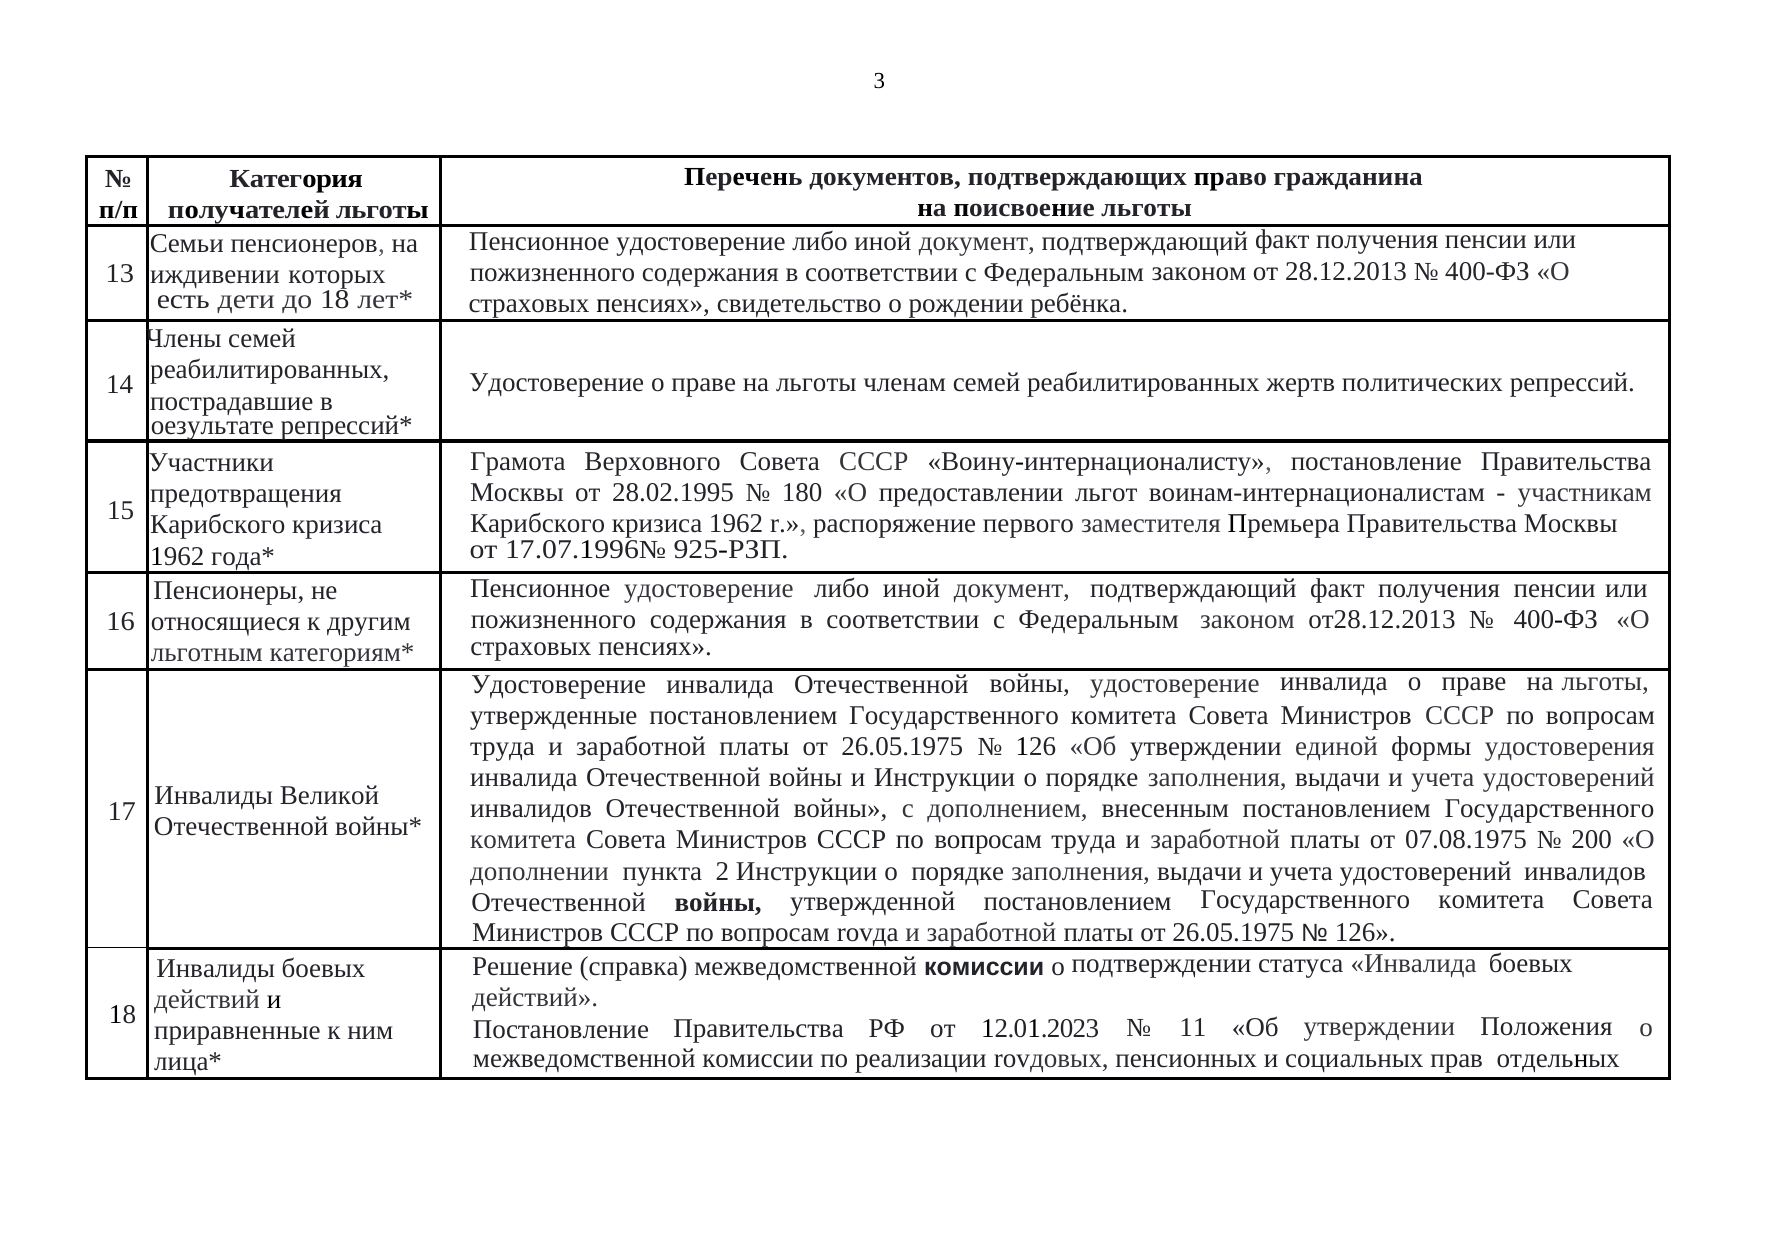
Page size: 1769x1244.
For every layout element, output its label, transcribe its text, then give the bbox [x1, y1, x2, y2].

table_cell 14 [88, 322, 146, 439]
table_cell Участники предотвращения Карибского кризиса 1962 года* [149, 443, 439, 571]
table_cell Грамота Верховного Совета СССР «Воину-интернационалисту», постановление Правительства Москвы от 28.02.1995 № 180 «О предоставлении льгот воинам-интернационалистам - участникам Карибского кризиса 1962 r.», распоряжение первого заместителя Премьера Правительства Москвы от 17.07.1996№ 925-РЗП. [442, 443, 1668, 571]
table_cell 15 [88, 443, 146, 571]
table_cell 16 [88, 574, 146, 668]
table_header № п/п [88, 158, 146, 224]
table_cell Семьи пенсионеров, на иждивении которых есть дети до 18 лет* [149, 227, 439, 319]
table_cell Решение (справка) межведомственной комиссии о подтверждении статуса «Инвалида боевых действий». Постановление Правительства РФ от 12.01.2023 № 11 «Об утверждении Положения о межведомственной комиссии по реализации rovдовых, пенсионных и социальных прав отдельных [442, 950, 1668, 1077]
table_cell 13 [88, 227, 146, 319]
table_cell Пенсионное удостоверение либо иной документ, подтверждающий факт получения пенсии или пожизненного содержания в соответствии с Федеральным законом от 28.12.2013 № 400-ФЗ «О страховых пенсиях», свидетельство о рождении ребёнка. [442, 227, 1668, 319]
table_cell Удостоверение инвалида Отечественной войны, удостоверение инвалида о праве на льготы, утвержденные постановлением Государственного комитета Совета Министров СССР по вопросам труда и заработной платы от 26.05.1975 № 126 «Об утверждении единой формы удостоверения инвалида Отечественной войны и Инструкции о порядке заполнения, выдачи и учета удостоверений инвалидов Отечественной войны», с дополнением, внесенным постановлением Государственного комитета Совета Министров СССР по вопросам труда и заработной платы от 07.08.1975 № 200 «О дополнении пункта 2 Инструкции о порядке заполнения, выдачи и учета удостоверений инвалидов Отечественной войны, утвержденной постановлением Государственного комитета Совета Министров СССР по вопросам rovдa и заработной платы от 26.05.1975 № 126». [442, 671, 1668, 947]
table_cell Члены семей реабилитированных, пострадавшие в оезультате репрессий* [149, 322, 439, 439]
table_cell Инвалиды боевых действий и приравненные к ним лица* [149, 950, 439, 1077]
table_cell Пенсионеры, не относящиеся к другим льготным категориям* [149, 574, 439, 668]
table_cell Удостоверение о праве на льготы членам семей реабилитированных жертв политических репрессий. [442, 322, 1668, 439]
table_cell Пенсионное удостоверение либо иной документ, подтверждающий факт получения пенсии или пожизненного содержания в соответствии с Федеральным законом от28.12.2013 № 400-ФЗ «О страховых пенсиях». [442, 574, 1668, 668]
table_cell 17 [88, 671, 146, 947]
table_cell 18 [88, 948, 146, 1077]
table_header Перечень документов, подтверждающих право гражданина на поисвоение льготы [442, 158, 1668, 224]
table_header Категория получателей льготы [149, 158, 439, 224]
table_cell Инвалиды Великой Отечественной войны* [149, 671, 439, 947]
